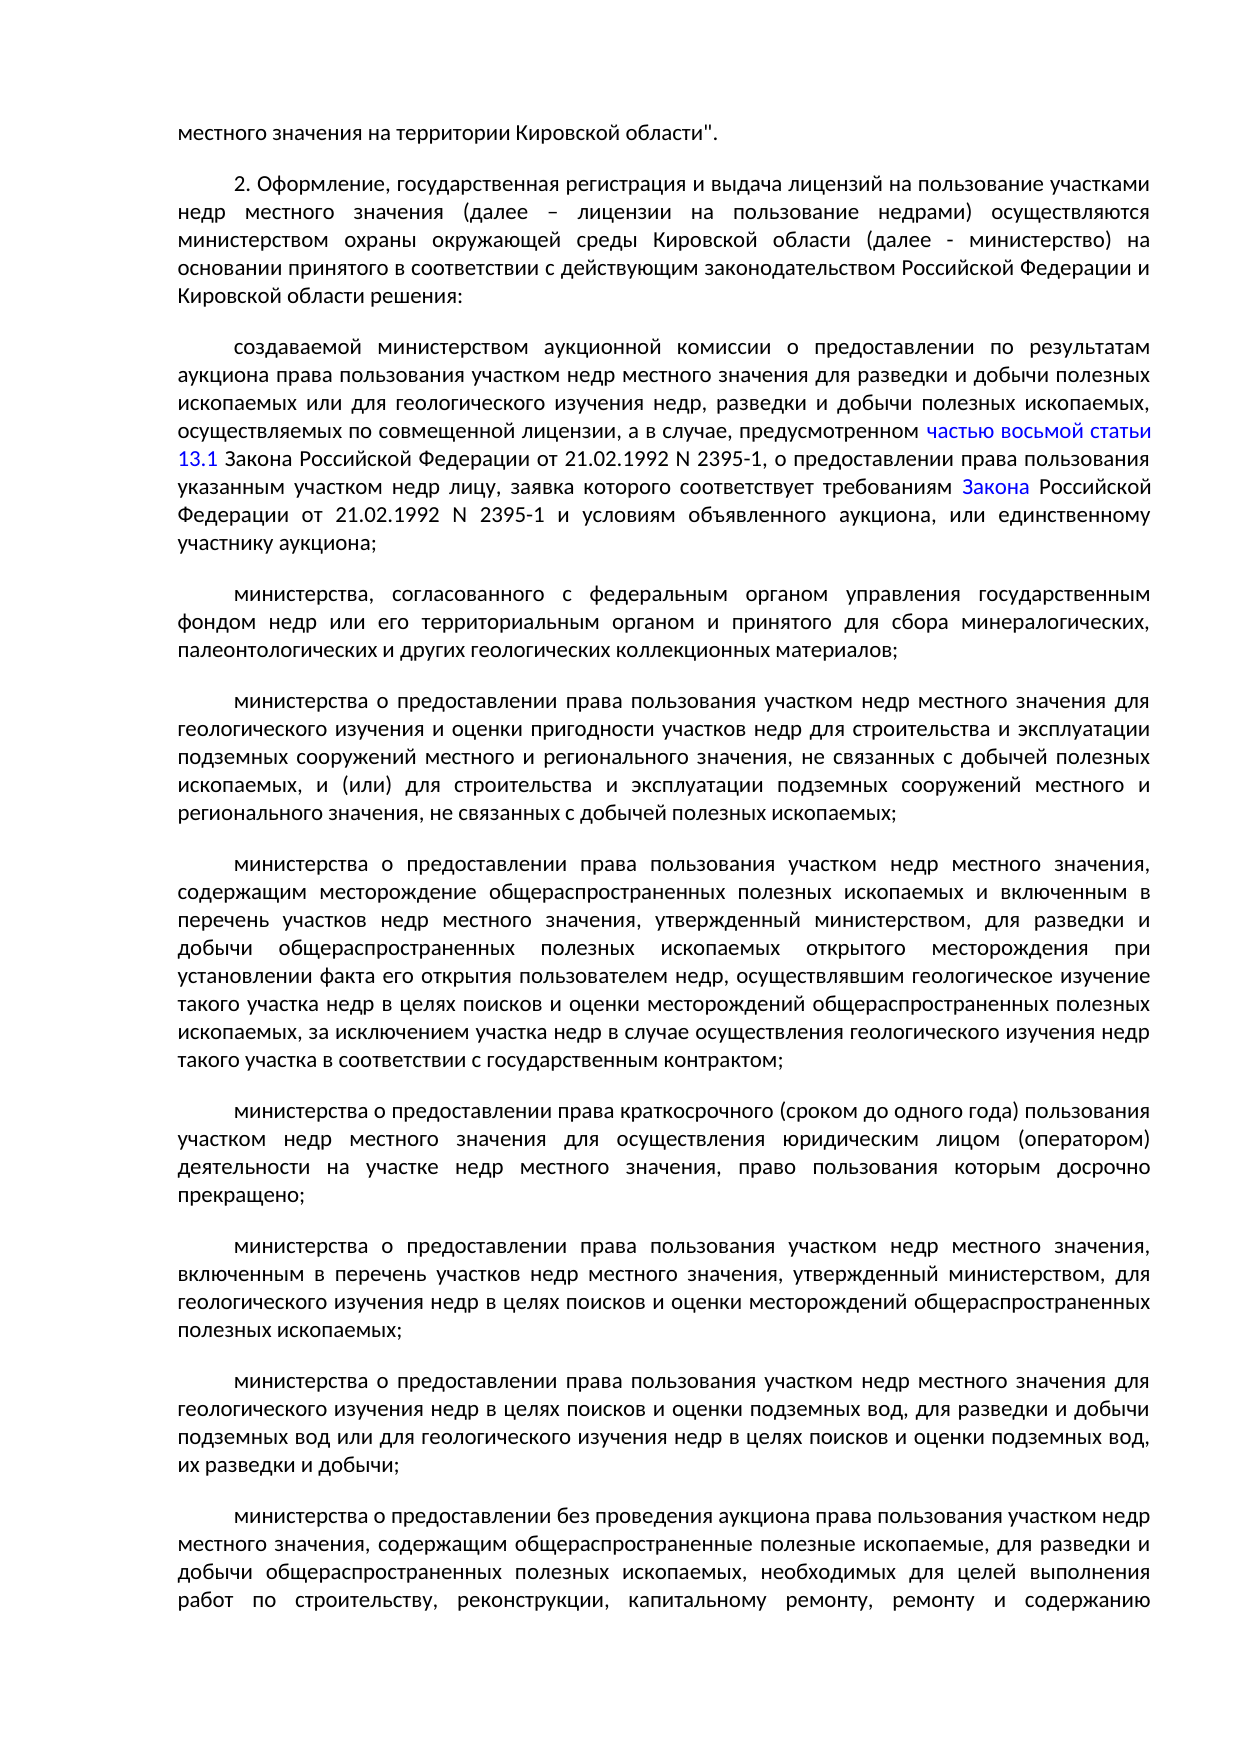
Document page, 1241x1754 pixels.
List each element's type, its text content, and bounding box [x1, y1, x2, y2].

text министерства, согласованного с федеральным органом управления государственным фондом недр или его территориальным органом и принятого для сбора минералогических, палеонтологических и других геологических коллекционных материалов; [177, 579, 1152, 663]
text министерства о предоставлении права краткосрочного (сроком до одного года) пользования участком недр местного значения для осуществления юридическим лицом (оператором) деятельности на участке недр местного значения, право пользования которым досрочно прекращено; [177, 1096, 1152, 1208]
text министерства о предоставлении права пользования участком недр местного значения, содержащим месторождение общераспространенных полезных ископаемых и включенным в перечень участков недр местного значения, утвержденный министерством, для разведки и добычи общераспространенных полезных ископаемых открытого месторождения при установлении факта его открытия пользователем недр, осуществлявшим геологическое изучение такого участка недр в целях поисков и оценки месторождений общераспространенных полезных ископаемых, за исключением участка недр в случае осуществления геологического изучения недр такого участка в соответствии с государственным контрактом; [177, 849, 1152, 1073]
text министерства о предоставлении права пользования участком недр местного значения, включенным в перечень участков недр местного значения, утвержденный министерством, для геологического изучения недр в целях поисков и оценки месторождений общераспространенных полезных ископаемых; [177, 1231, 1152, 1343]
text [177, 1501, 1152, 1613]
text создаваемой министерством аукционной комиссии о предоставлении по результатам аукциона права пользования участком недр местного значения для разведки и добычи полезных ископаемых или для геологического изучения недр, разведки и добычи полезных ископаемых, осуществляемых по совмещенной лицензии, а в случае, предусмотренном частью восьмой статьи 13.1 Закона Российской Федерации от 21.02.1992 N 2395-1, о предоставлении права пользования указанным участком недр лицу, заявка которого соответствует требованиям Закона Российской Федерации от 21.02.1992 N 2395-1 и условиям объявленного аукциона, или единственному участнику аукциона; [177, 332, 1152, 556]
text министерства о предоставлении права пользования участком недр местного значения для геологического изучения недр в целях поисков и оценки подземных вод, для разведки и добычи подземных вод или для геологического изучения недр в целях поисков и оценки подземных вод, их разведки и добычи; [177, 1366, 1152, 1478]
text министерства о предоставлении права пользования участком недр местного значения для геологического изучения и оценки пригодности участков недр для строительства и эксплуатации подземных сооружений местного и регионального значения, не связанных с добычей полезных ископаемых, и (или) для строительства и эксплуатации подземных сооружений местного и регионального значения, не связанных с добычей полезных ископаемых; [177, 686, 1152, 826]
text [177, 118, 1152, 146]
text 2. Оформление, государственная регистрация и выдача лицензий на пользование участками недр местного значения (далее – лицензии на пользование недрами) осуществляются министерством охраны окружающей среды Кировской области (далее - министерство) на основании принятого в соответствии с действующим законодательством Российской Федерации и Кировской области решения: [177, 169, 1152, 309]
